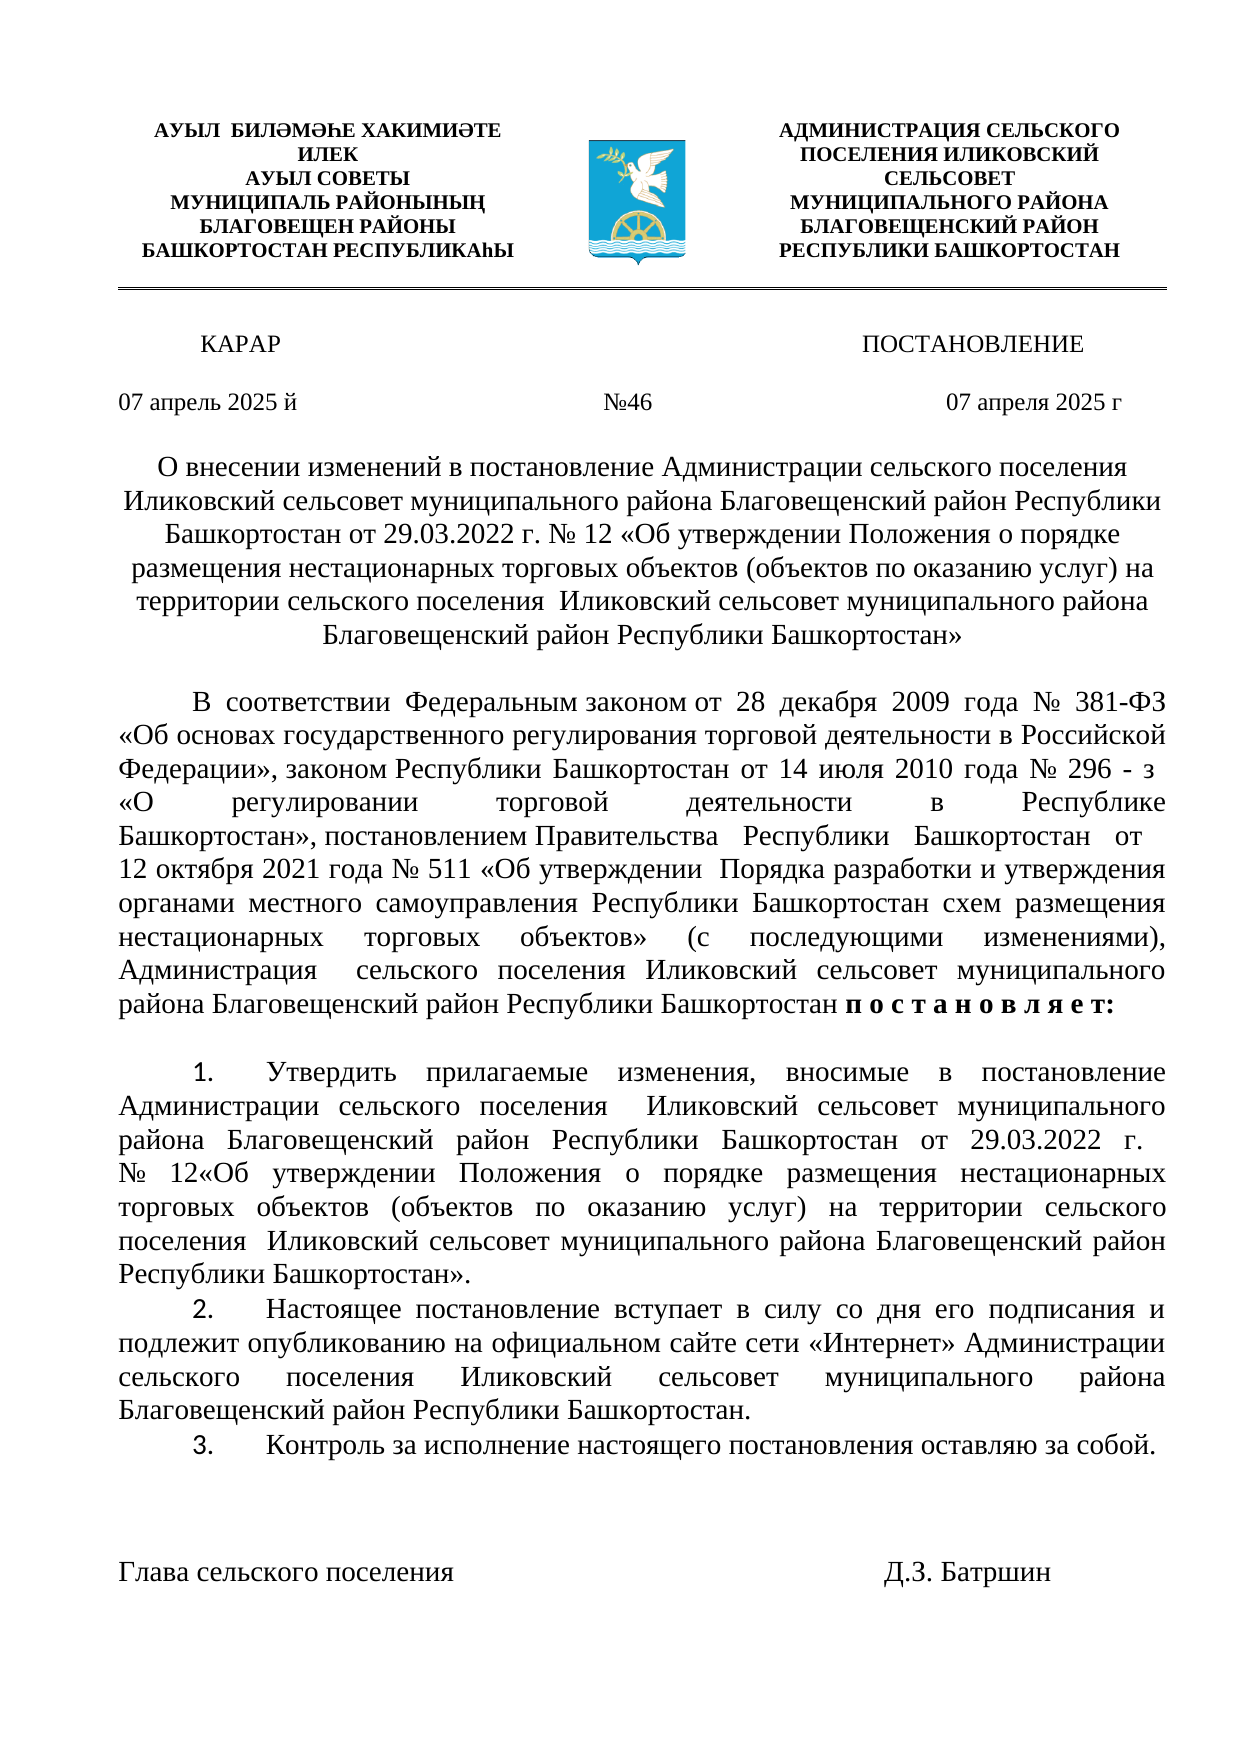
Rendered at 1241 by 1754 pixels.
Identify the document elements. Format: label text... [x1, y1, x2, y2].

text О внесении изменений в постановление Администрации сельского поселения Иликовский сельсовет муниципального района Благовещенский район Республики Башкортостан от 29.03.2022 г. № 12 «Об утверждении Положения о порядке размещения нестационарных торговых объектов (объектов по оказанию услуг) на территории сельского поселения Иликовский сельсовет муниципального района Благовещенский район Республики Башкортостан» [118, 449, 1167, 650]
table_header [537, 118, 732, 287]
picture [588, 210, 686, 266]
table_header АУЫЛ БИЛӘМӘҺЕ ХАКИМИӘТЕ ИЛЕК АУЫЛ СОВЕТЫ МУНИЦИПАЛЬ РАЙОНЫНЫҢ БЛАГОВЕЩЕН РАЙОНЫ БАШКОРТОСТАН РЕСПУБЛИКАhЫ [118, 118, 537, 287]
text КАРАР ПОСТАНОВЛЕНИЕ [118, 329, 1167, 358]
text 07 апрель 2025 й №46 07 апреля 2025 г [118, 387, 1167, 416]
table_header АДМИНИСТРАЦИЯ СЕЛЬСКОГО ПОСЕЛЕНИЯ ИЛИКОВСКИЙ СЕЛЬСОВЕТ МУНИЦИПАЛЬНОГО РАЙОНА БЛАГОВЕЩЕНСКИЙ РАЙОН РЕСПУБЛИКИ БАШКОРТОСТАН [732, 118, 1167, 287]
list Контроль за исполнение настоящего постановления оставляю за собой. [118, 1426, 1167, 1462]
text В соответствии Федеральным законом от 28 декабря 2009 года № 381-ФЗ «Об основах государственного регулирования торговой деятельности в Российской Федерации», законом Республики Башкортостан от 14 июля 2010 года № 296 - з «О регулировании торговой деятельности в Республике Башкортостан», постановлением Правительства Республики Башкортостан от 12 октября 2021 года № 511 «Об утверждении Порядка разработки и утверждения органами местного самоуправления Республики Башкортостан схем размещения нестационарных торговых объектов» (с последующими изменениями), Администрация сельского поселения Иликовский сельсовет муниципального района Благовещенский район Республики Башкортостан п о с т а н о в л я е т: [118, 684, 1167, 1019]
text Глава сельского поселения Д.З. Батршин [118, 1554, 1167, 1588]
list Утвердить прилагаемые изменения, вносимые в постановление Администрации сельского поселения Иликовский сельсовет муниципального района Благовещенский район Республики Башкортостан от 29.03.2022 г. № 12«Об утверждении Положения о порядке размещения нестационарных торговых объектов (объектов по оказанию услуг) на территории сельского поселения Иликовский сельсовет муниципального района Благовещенский район Республики Башкортостан». [118, 1053, 1167, 1290]
list Настоящее постановление вступает в силу со дня его подписания и подлежит опубликованию на официальном сайте сети «Интернет» Администрации сельского поселения Иликовский сельсовет муниципального района Благовещенский район Республики Башкортостан. [118, 1290, 1167, 1426]
picture [598, 148, 673, 207]
